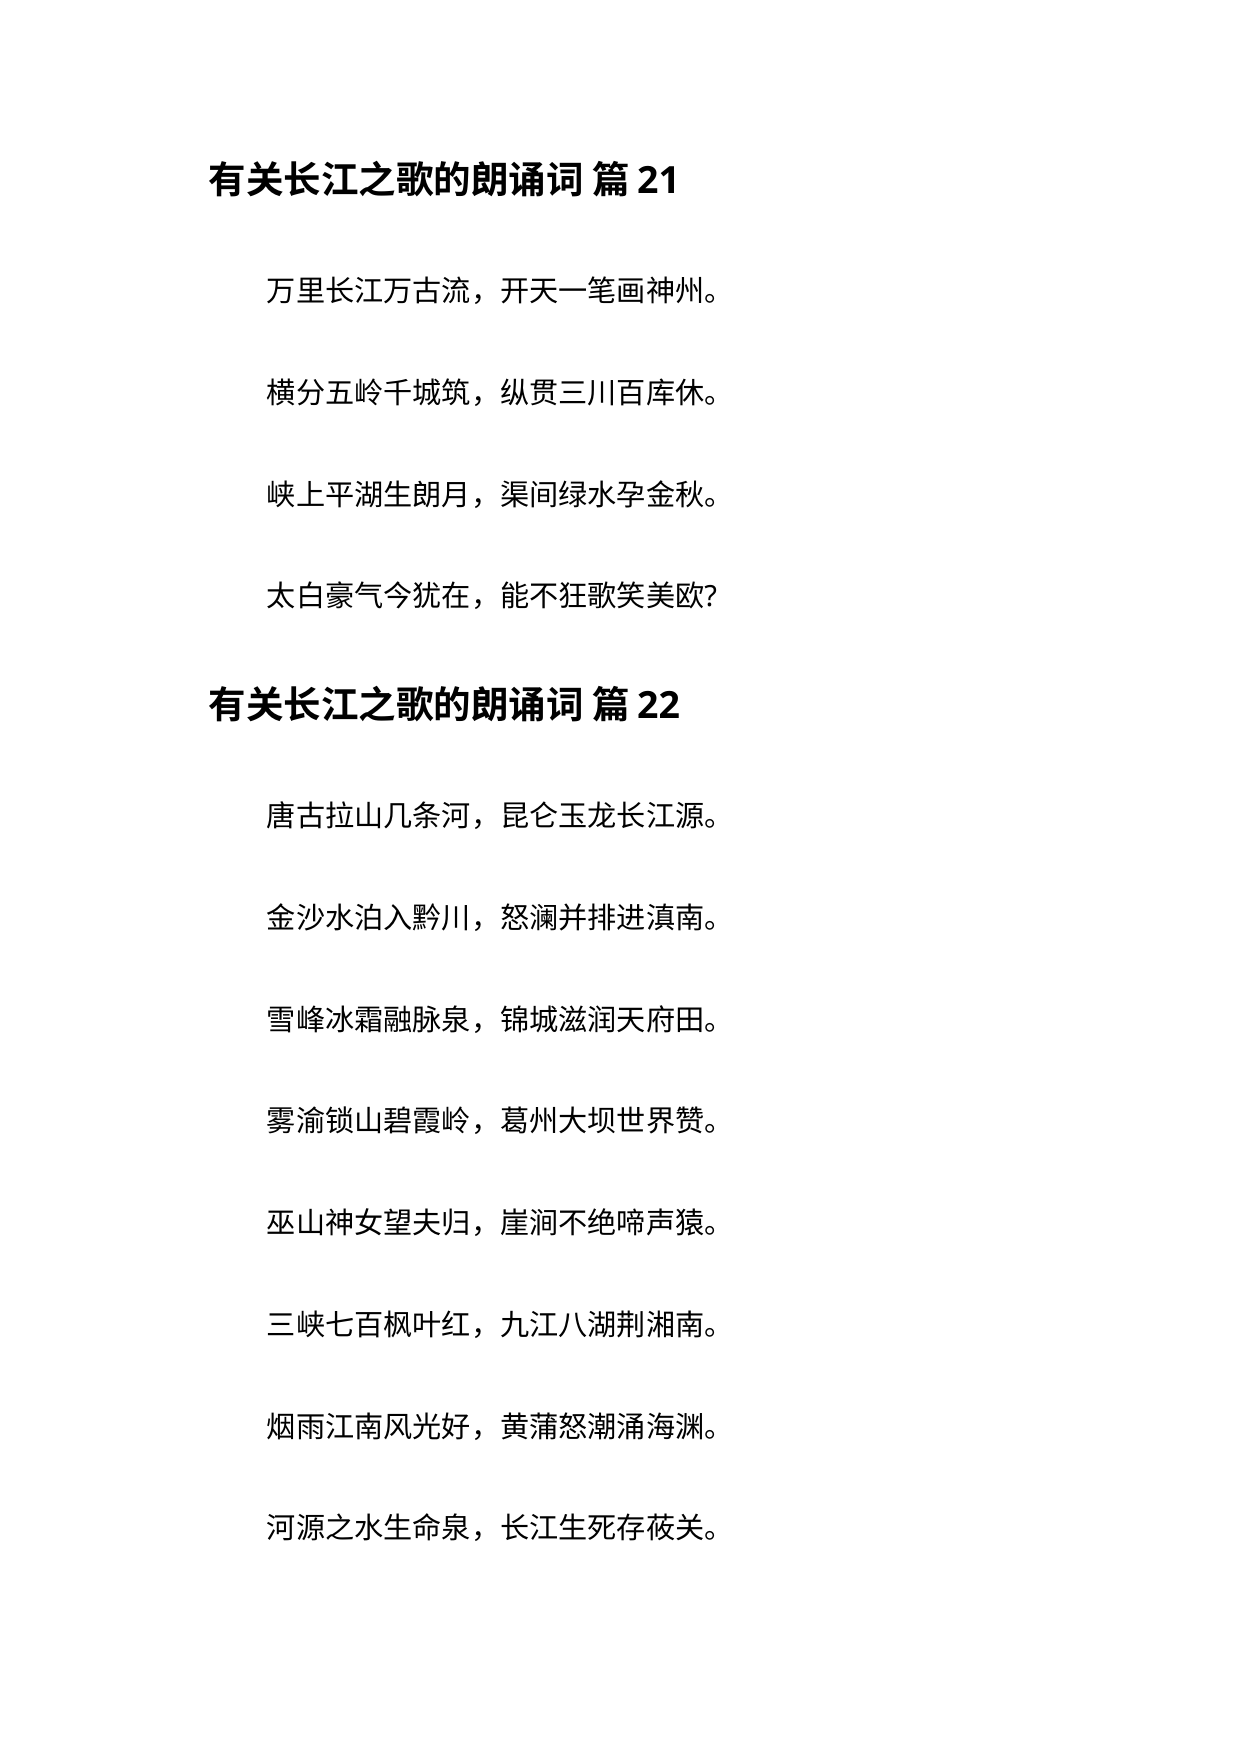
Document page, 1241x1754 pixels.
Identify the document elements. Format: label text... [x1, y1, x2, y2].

text 唐古拉山几条河，昆仑玉龙长江源。 [150, 792, 1090, 835]
text 雪峰冰霜融脉泉，锦城滋润天府田。 [150, 996, 1090, 1038]
text 有关长江之歌的朗诵词 篇21 [150, 150, 1090, 204]
text 金沙水泊入黔川，怒澜并排进滇南。 [150, 894, 1090, 937]
text 三峡七百枫叶红，九江八湖荆湘南。 [150, 1301, 1090, 1344]
text 万里长江万古流，开天一笔画神州。 [150, 268, 1090, 310]
text 有关长江之歌的朗诵词 篇22 [150, 675, 1090, 729]
text 烟雨江南风光好，黄蒲怒潮涌海渊。 [150, 1403, 1090, 1445]
text 太白豪气今犹在，能不狂歌笑美欧? [150, 573, 1090, 615]
text 河源之水生命泉，长江生死存莜关。 [150, 1505, 1090, 1547]
text 雾渝锁山碧霞岭，葛州大坝世界赞。 [150, 1098, 1090, 1140]
text 峡上平湖生朗月，渠间绿水孕金秋。 [150, 471, 1090, 513]
text 巫山神女望夫归，崖涧不绝啼声猿。 [150, 1199, 1090, 1242]
text 横分五岭千城筑，纵贯三川百库休。 [150, 369, 1090, 412]
